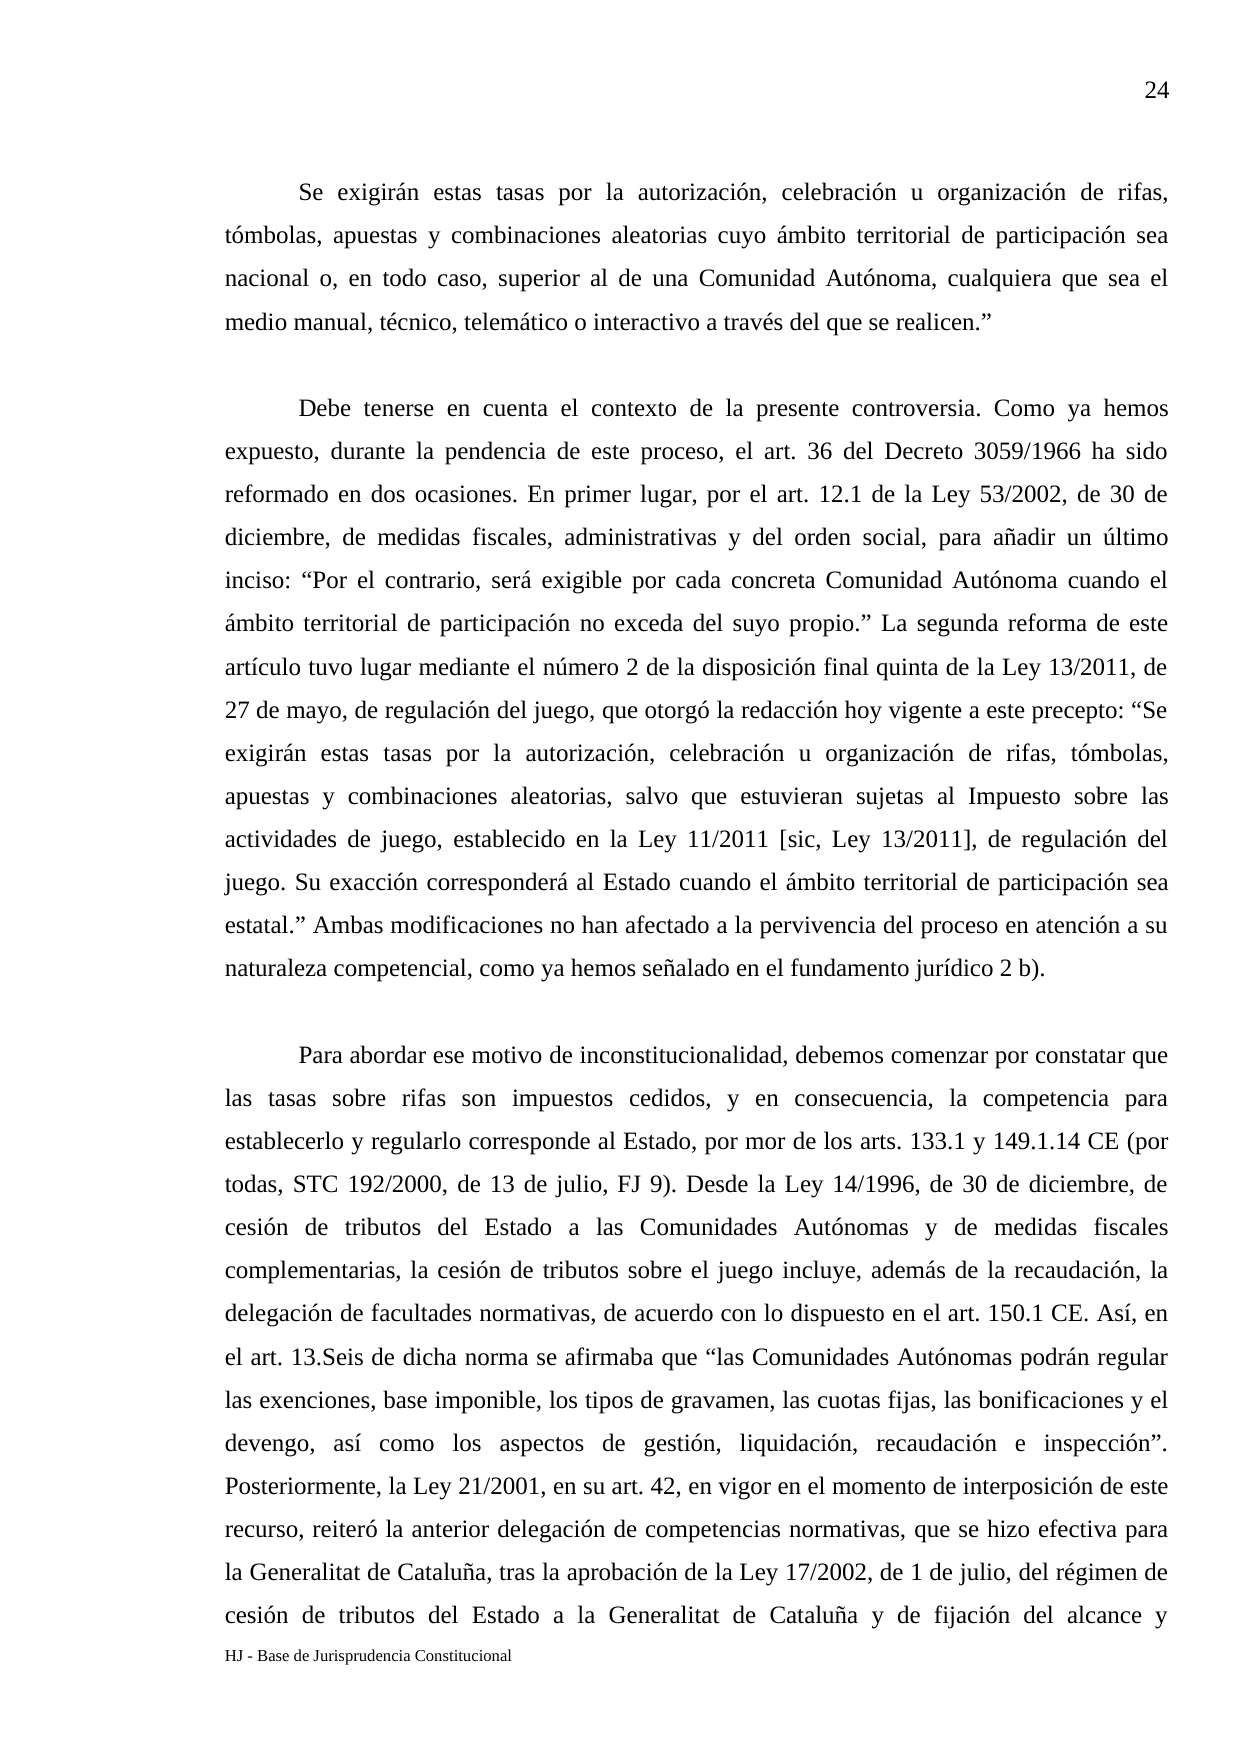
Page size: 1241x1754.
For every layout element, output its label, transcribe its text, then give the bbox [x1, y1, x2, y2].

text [224, 1040, 1169, 1629]
text Se exigirán estas tasas por la autorización, celebración u organización de rifas, tómbolas, apuestas y combinaciones aleatorias cuyo ámbito territorial de participación sea nacional o, en todo caso, superior al de una Comunidad Autónoma, cualquiera que sea el medio manual, técnico, telemático o interactivo a través del que se realicen.” [224, 177, 1169, 335]
text Debe tenerse en cuenta el contexto de la presente controversia. Como ya hemos expuesto, durante la pendencia de este proceso, el art. 36 del Decreto 3059/1966 ha sido reformado en dos ocasiones. En primer lugar, por el art. 12.1 de la Ley 53/2002, de 30 de diciembre, de medidas fiscales, administrativas y del orden social, para añadir un último inciso: “Por el contrario, será exigible por cada concreta Comunidad Autónoma cuando el ámbito territorial de participación no exceda del suyo propio.” La segunda reforma de este artículo tuvo lugar mediante el número 2 de la disposición final quinta de la Ley 13/2011, de 27 de mayo, de regulación del juego, que otorgó la redacción hoy vigente a este precepto: “Se exigirán estas tasas por la autorización, celebración u organización de rifas, tómbolas, apuestas y combinaciones aleatorias, salvo que estuvieran sujetas al Impuesto sobre las actividades de juego, establecido en la Ley 11/2011 [sic, Ley 13/2011], de regulación del juego. Su exacción corresponderá al Estado cuando el ámbito territorial de participación sea estatal.” Ambas modificaciones no han afectado a la pervivencia del proceso en atención a su naturaleza competencial, como ya hemos señalado en el fundamento jurídico 2 b). [224, 393, 1169, 982]
